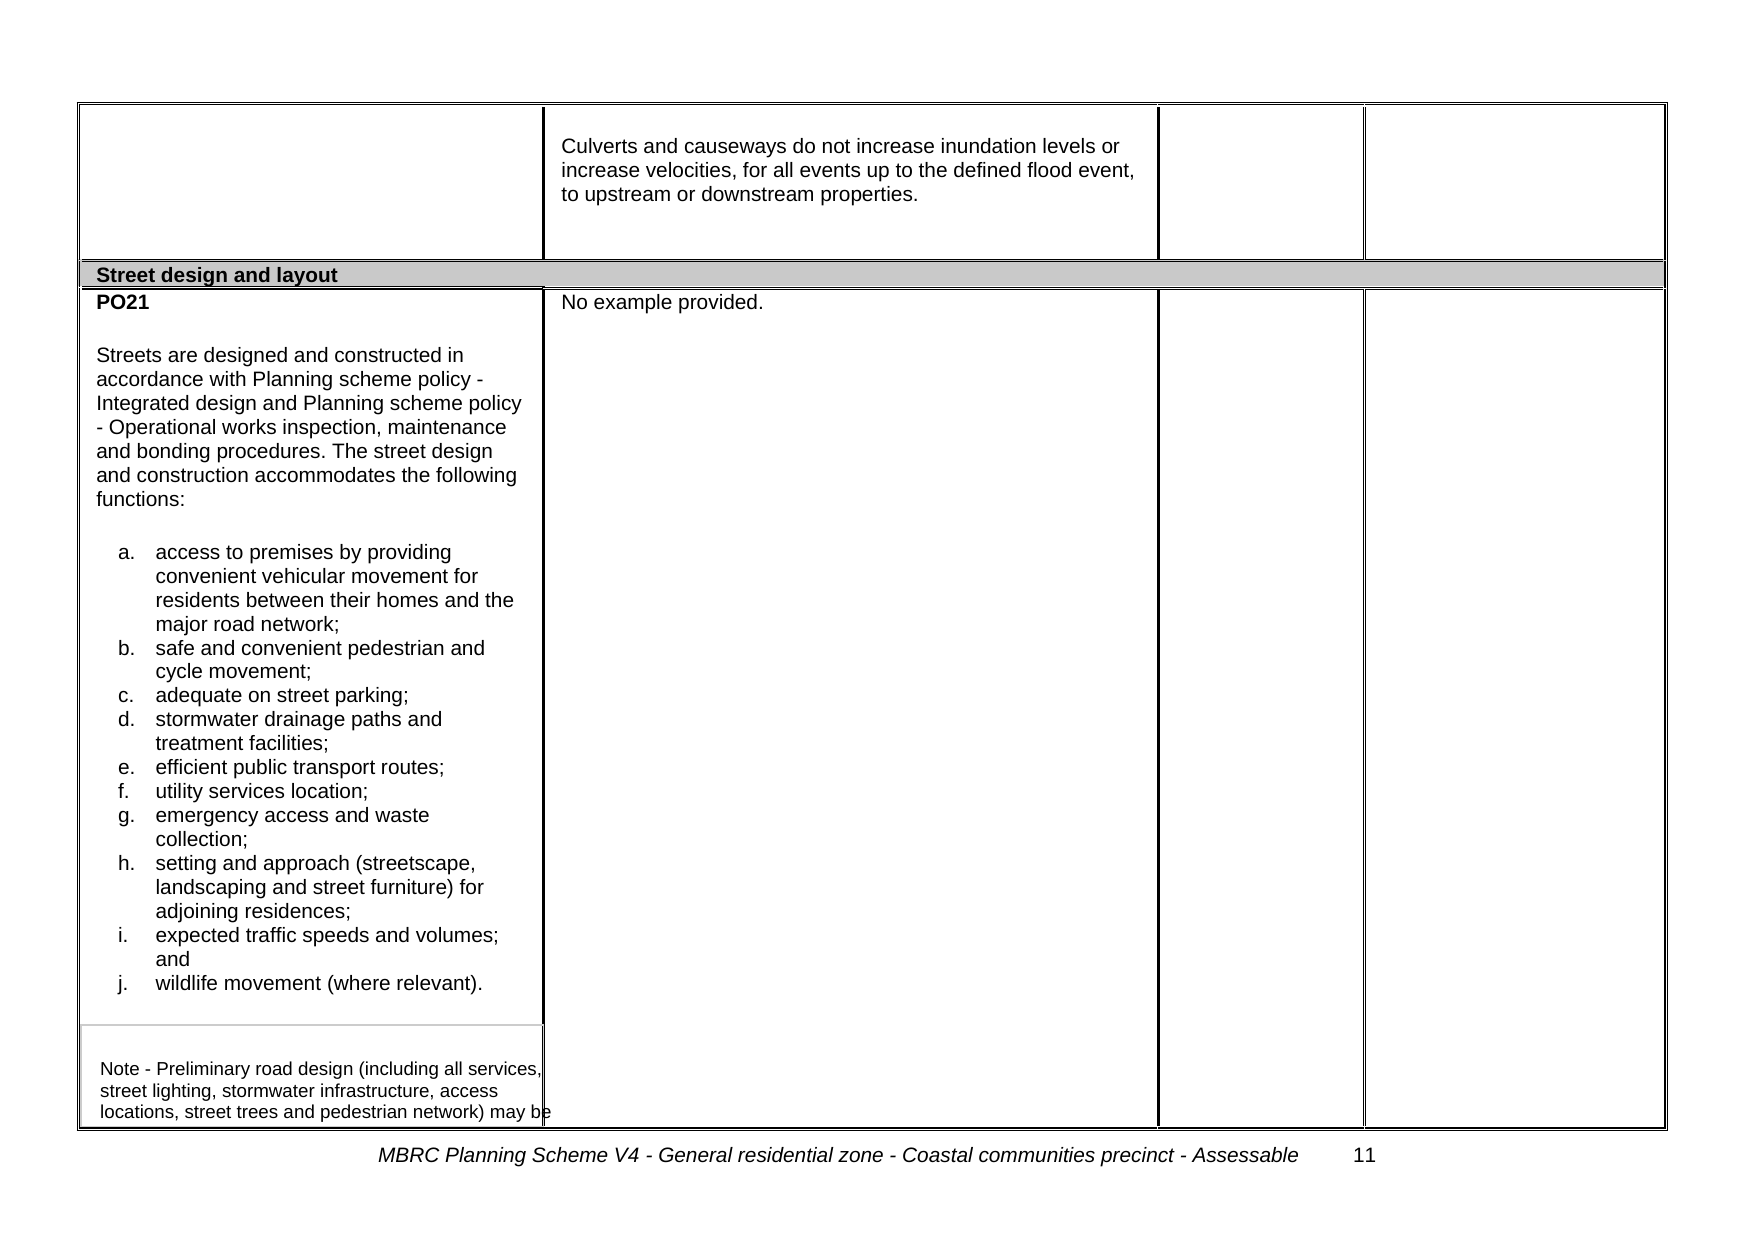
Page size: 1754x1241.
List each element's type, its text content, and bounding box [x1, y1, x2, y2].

table_cell [1365, 286, 1665, 1127]
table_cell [544, 290, 1158, 1127]
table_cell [78, 286, 542, 1127]
table_cell Street design and layout [80, 259, 1665, 286]
table_cell [1365, 105, 1664, 259]
table_cell [1158, 290, 1365, 1127]
table_cell [1158, 105, 1365, 259]
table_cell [543, 103, 1158, 259]
